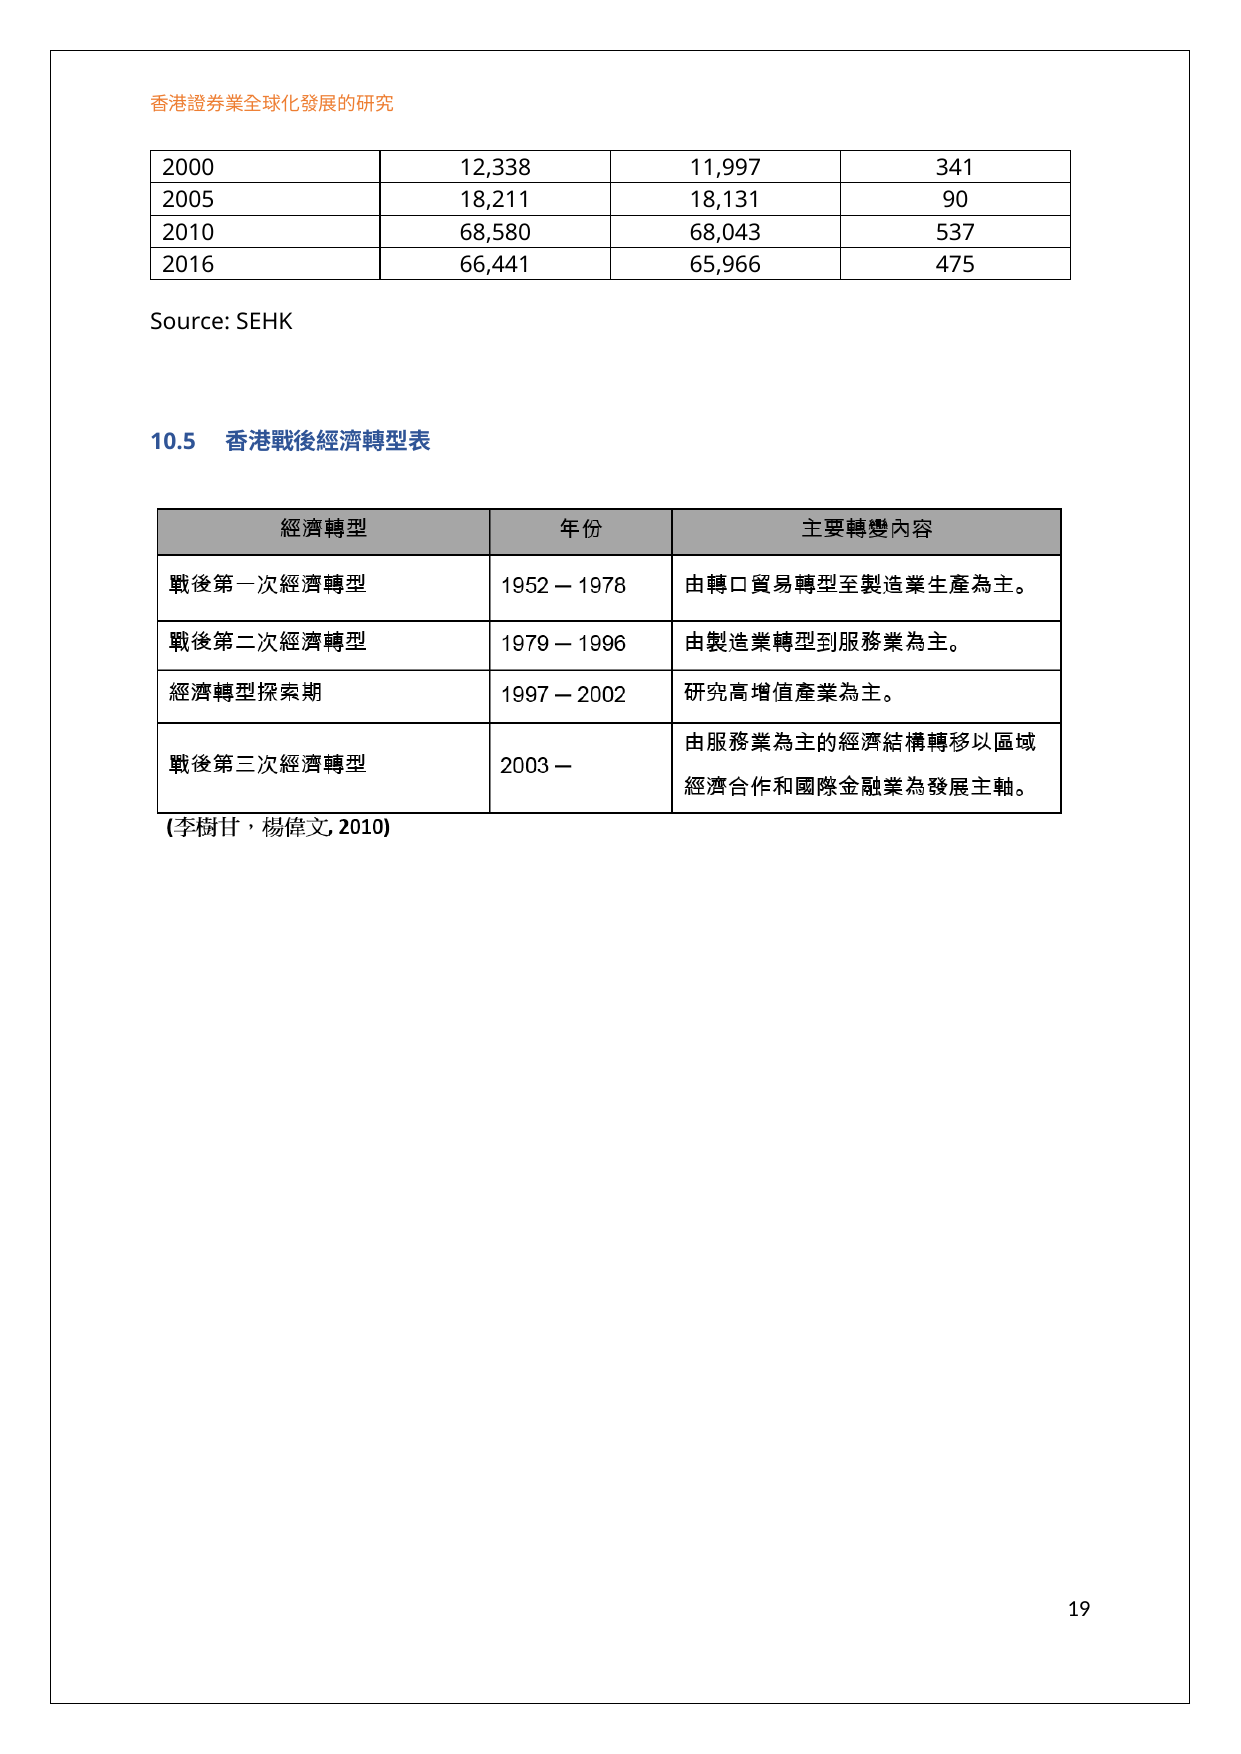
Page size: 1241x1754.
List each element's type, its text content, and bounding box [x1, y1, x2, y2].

table_cell 68,580 [381, 216, 610, 247]
table_cell 66,441 [381, 248, 610, 279]
picture [150, 497, 1071, 842]
table_cell 11,997 [611, 151, 840, 182]
table_cell 18,131 [611, 183, 840, 214]
table_cell 2000 [151, 151, 379, 182]
table_cell 12,338 [381, 151, 610, 182]
text Source: SEHK [150, 305, 1090, 336]
table_cell 341 [841, 151, 1070, 182]
table_cell 475 [841, 248, 1070, 279]
subtitle 10.5 香港戰後經濟轉型表 [150, 423, 1090, 456]
table_cell 537 [841, 216, 1070, 247]
table_cell 2005 [151, 183, 379, 214]
table_cell 2010 [151, 216, 379, 247]
table_cell 2016 [151, 248, 379, 279]
table_cell 65,966 [611, 248, 840, 279]
table_cell 18,211 [381, 183, 610, 214]
table_cell 90 [841, 183, 1070, 214]
table_cell 68,043 [611, 216, 840, 247]
